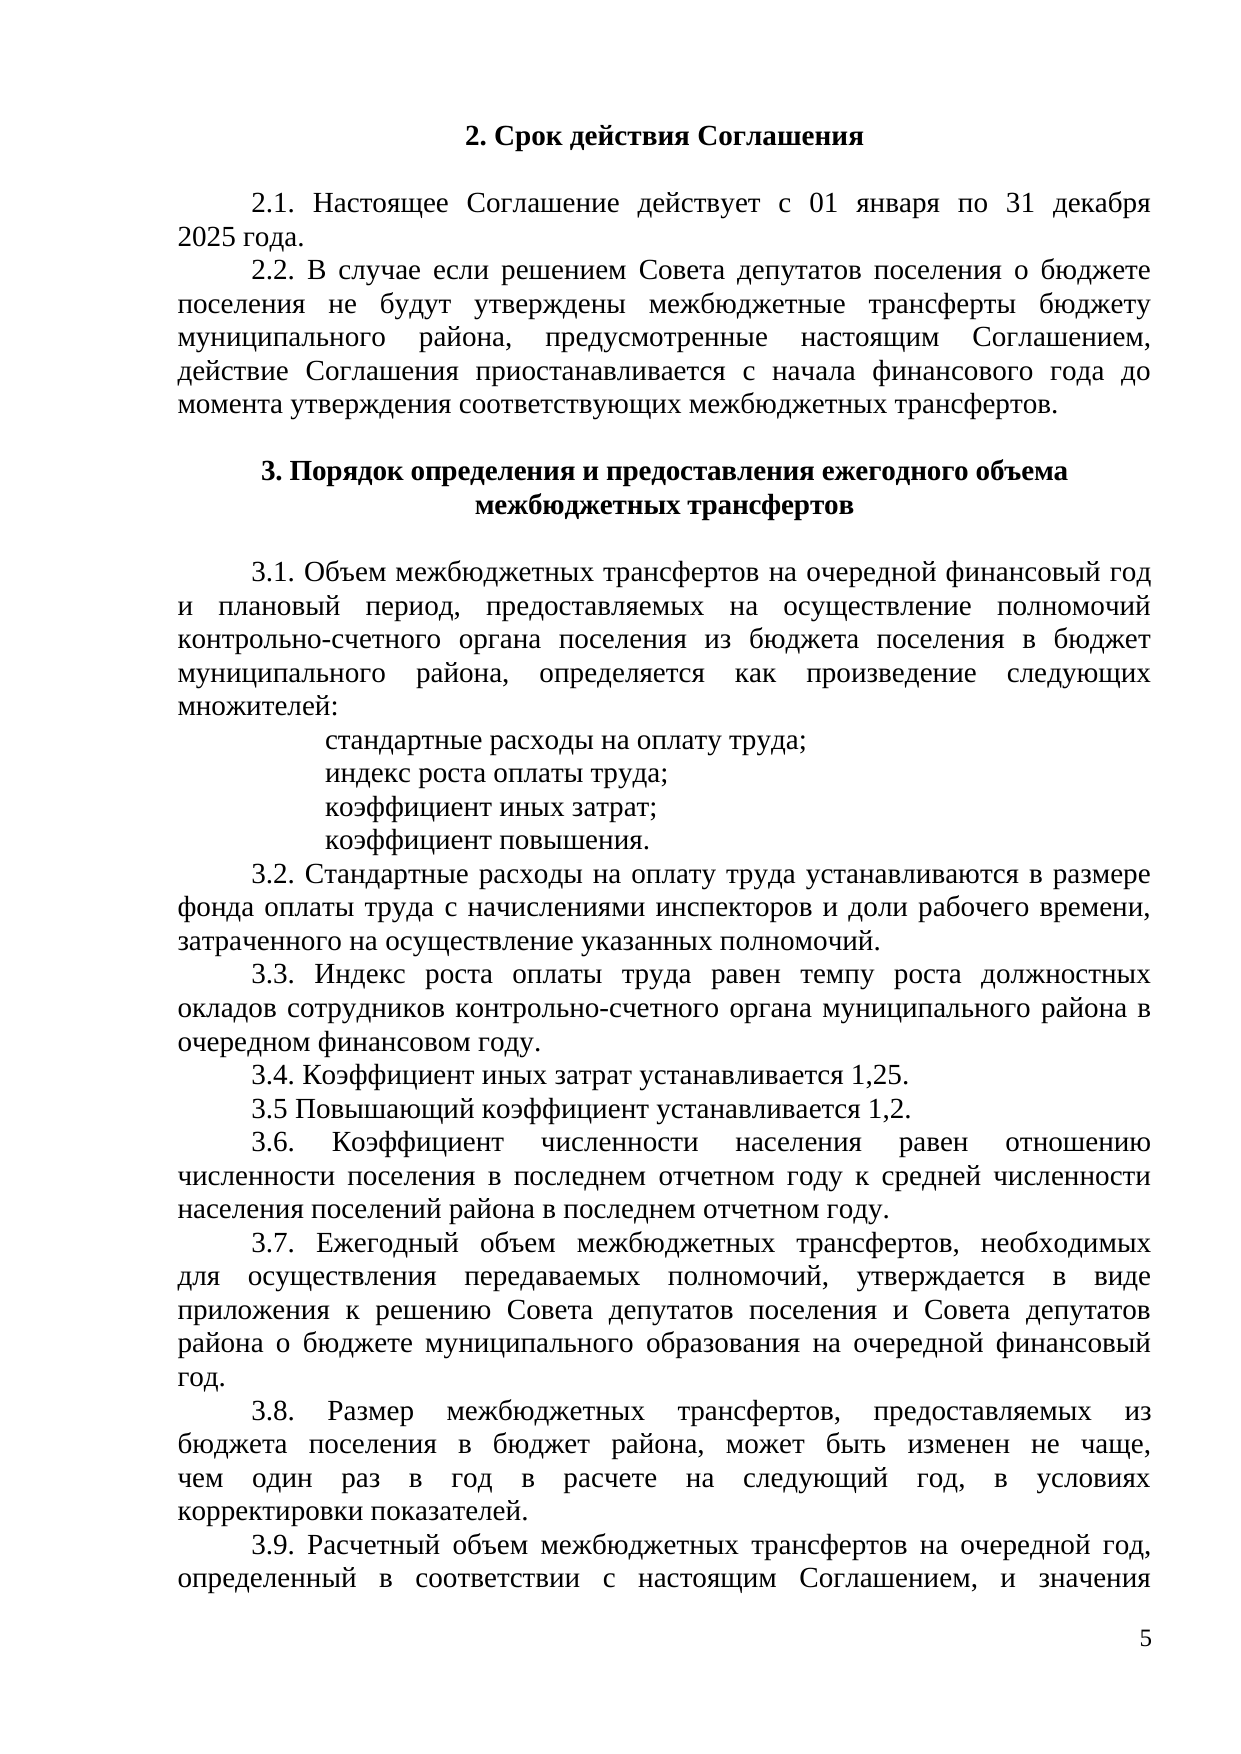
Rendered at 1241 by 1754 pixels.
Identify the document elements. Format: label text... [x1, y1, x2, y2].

text 2.2. В случае если решением Совета депутатов поселения о бюджете поселения не будут утверждены межбюджетные трансферты бюджету муниципального района, предусмотренные настоящим Соглашением, действие Соглашения приостанавливается с начала финансового года до момента утверждения соответствующих межбюджетных трансфертов. [177, 252, 1152, 420]
text 3.7. Ежегодный объем межбюджетных трансфертов, необходимых для осуществления передаваемых полномочий, утверждается в виде приложения к решению Совета депутатов поселения и Совета депутатов района о бюджете муниципального образования на очередной финансовый год. [177, 1225, 1152, 1393]
text 3.2. Стандартные расходы на оплату труда устанавливаются в размере фонда оплаты труда с начислениями инспекторов и доли рабочего времени, затраченного на осуществление указанных полномочий. [177, 856, 1152, 957]
text 3.1. Объем межбюджетных трансфертов на очередной финансовый год и плановый период, предоставляемых на осуществление полномочий контрольно-счетного органа поселения из бюджета поселения в бюджет муниципального района, определяется как произведение следующих множителей: [177, 554, 1152, 722]
text 3.3. Индекс роста оплаты труда равен темпу роста должностных окладов сотрудников контрольно-счетного органа муниципального района в очередном финансовом году. [177, 957, 1152, 1057]
text 3. Порядок определения и предоставления ежегодного объема [177, 453, 1152, 487]
text межбюджетных трансфертов [177, 487, 1152, 521]
text 2.1. Настоящее Соглашение действует с 01 января по 31 декабря 2025 года. [177, 185, 1152, 252]
text коэффициент повышения. [177, 822, 1152, 856]
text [177, 1527, 1152, 1594]
text 3.4. Коэффициент иных затрат устанавливается 1,25. [177, 1057, 1152, 1091]
text 3.8. Размер межбюджетных трансфертов, предоставляемых из бюджета поселения в бюджет района, может быть изменен не чаще, чем один раз в год в расчете на следующий год, в условиях корректировки показателей. [177, 1393, 1152, 1527]
text стандартные расходы на оплату труда; [177, 722, 1152, 755]
text 2. Срок действия Соглашения [177, 118, 1152, 152]
text индекс роста оплаты труда; [177, 755, 1152, 789]
text 3.6. Коэффициент численности населения равен отношению численности поселения в последнем отчетном году к средней численности населения поселений района в последнем отчетном году. [177, 1124, 1152, 1225]
text 3.5 Повышающий коэффициент устанавливается 1,2. [177, 1091, 1152, 1124]
text коэффициент иных затрат; [177, 789, 1152, 822]
